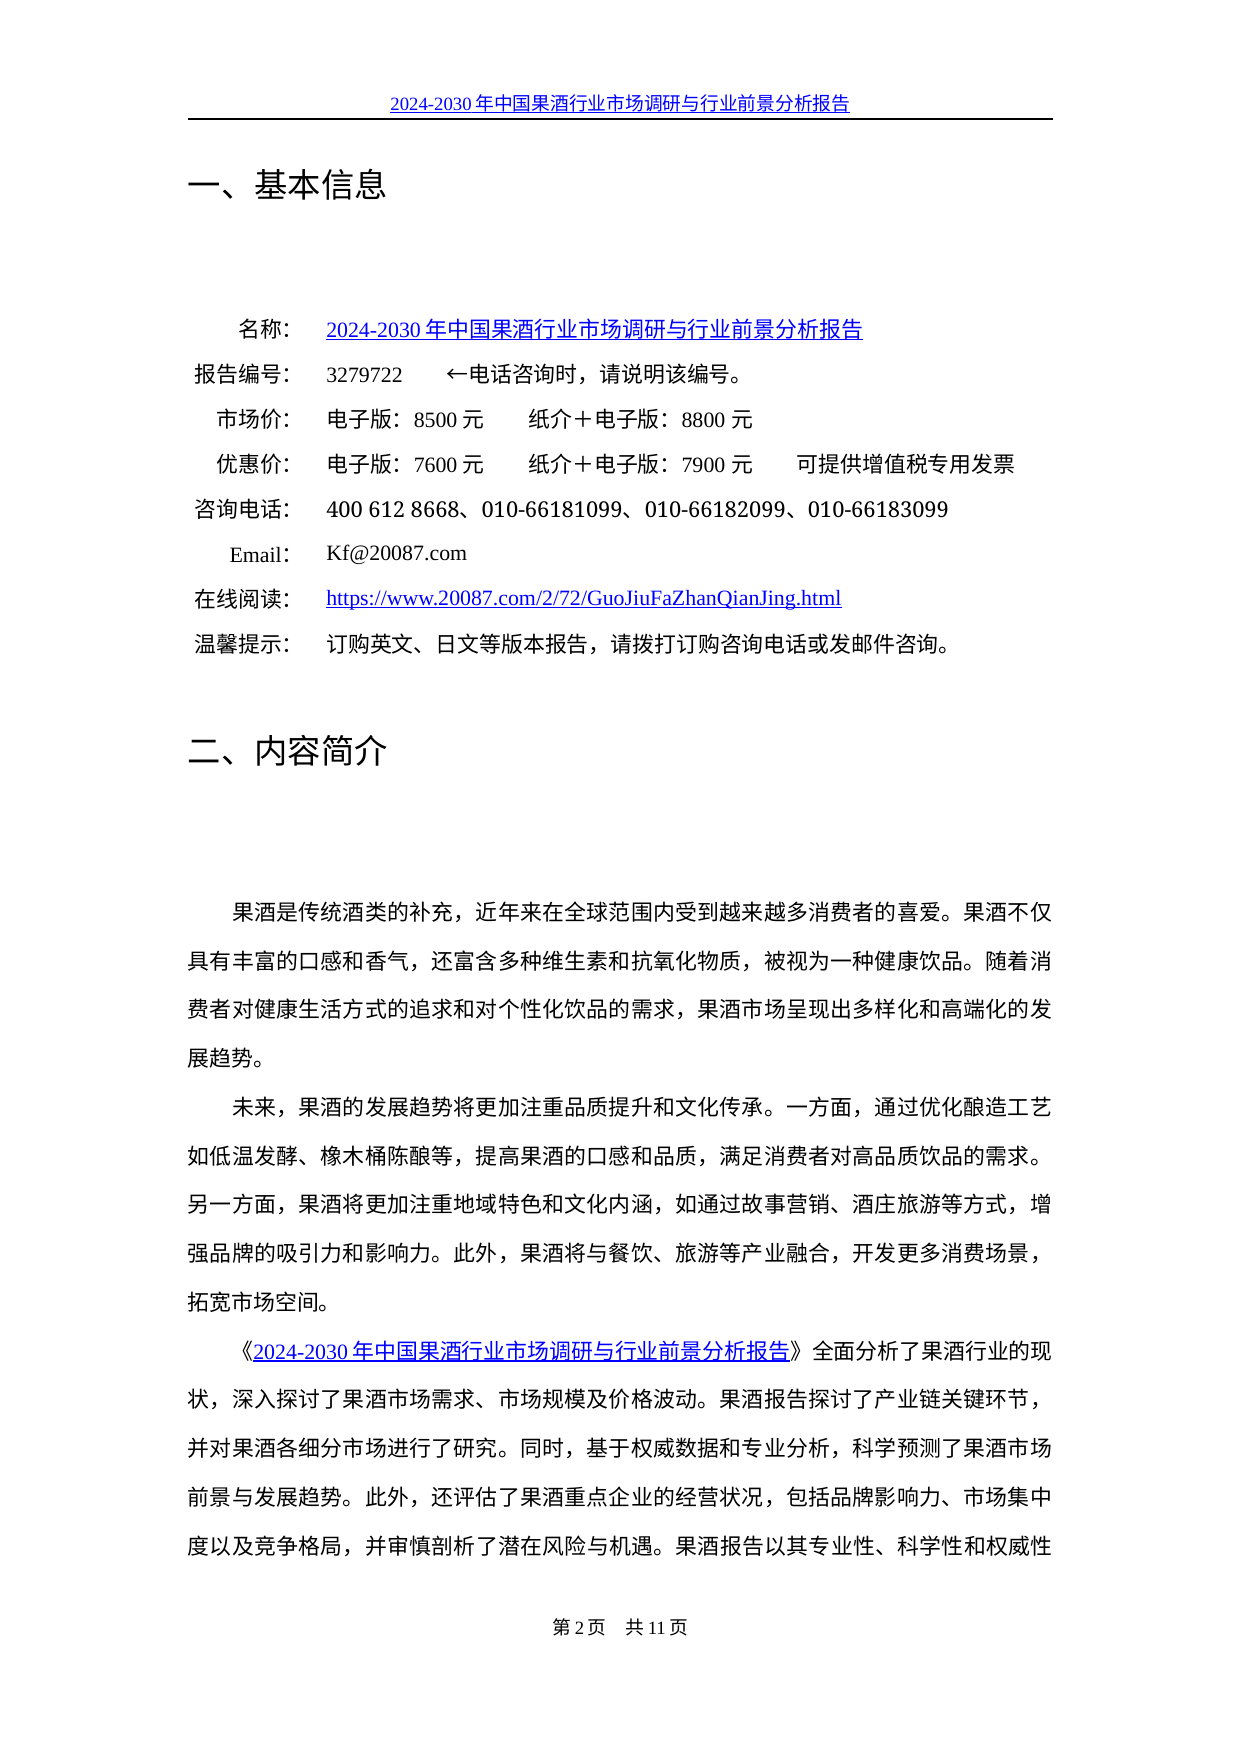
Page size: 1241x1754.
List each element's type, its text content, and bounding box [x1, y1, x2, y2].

table_cell 报告编号： [167, 357, 315, 402]
table_cell 优惠价： [167, 447, 315, 492]
table_cell Kf@20087.com [315, 537, 1073, 582]
title 一、基本信息 [187, 150, 1053, 215]
table_header 名称： [167, 312, 315, 357]
table_cell Email： [167, 537, 315, 582]
table_cell 3279722 ←电话咨询时，请说明该编号。 [315, 357, 1073, 402]
title 二、内容简介 [187, 717, 1053, 782]
table_cell 电子版：7600 元 纸介＋电子版：7900 元 可提供增值税专用发票 [315, 447, 1073, 492]
table_cell 400 612 8668、010-66181099、010-66182099、010-66183099 [315, 492, 1073, 537]
table_cell 电子版：8500 元 纸介＋电子版：8800 元 [315, 402, 1073, 447]
table_cell 市场价： [167, 402, 315, 447]
table_cell [315, 582, 1073, 627]
table_cell 咨询电话： [167, 492, 315, 537]
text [187, 894, 1053, 1561]
table_cell 温馨提示： [167, 627, 315, 672]
table_cell 订购英文、日文等版本报告，请拨打订购咨询电话或发邮件咨询。 [315, 627, 1073, 672]
table_header 2024-2030年中国果酒行业市场调研与行业前景分析报告 [315, 312, 1073, 357]
table_cell 在线阅读： [167, 582, 315, 627]
